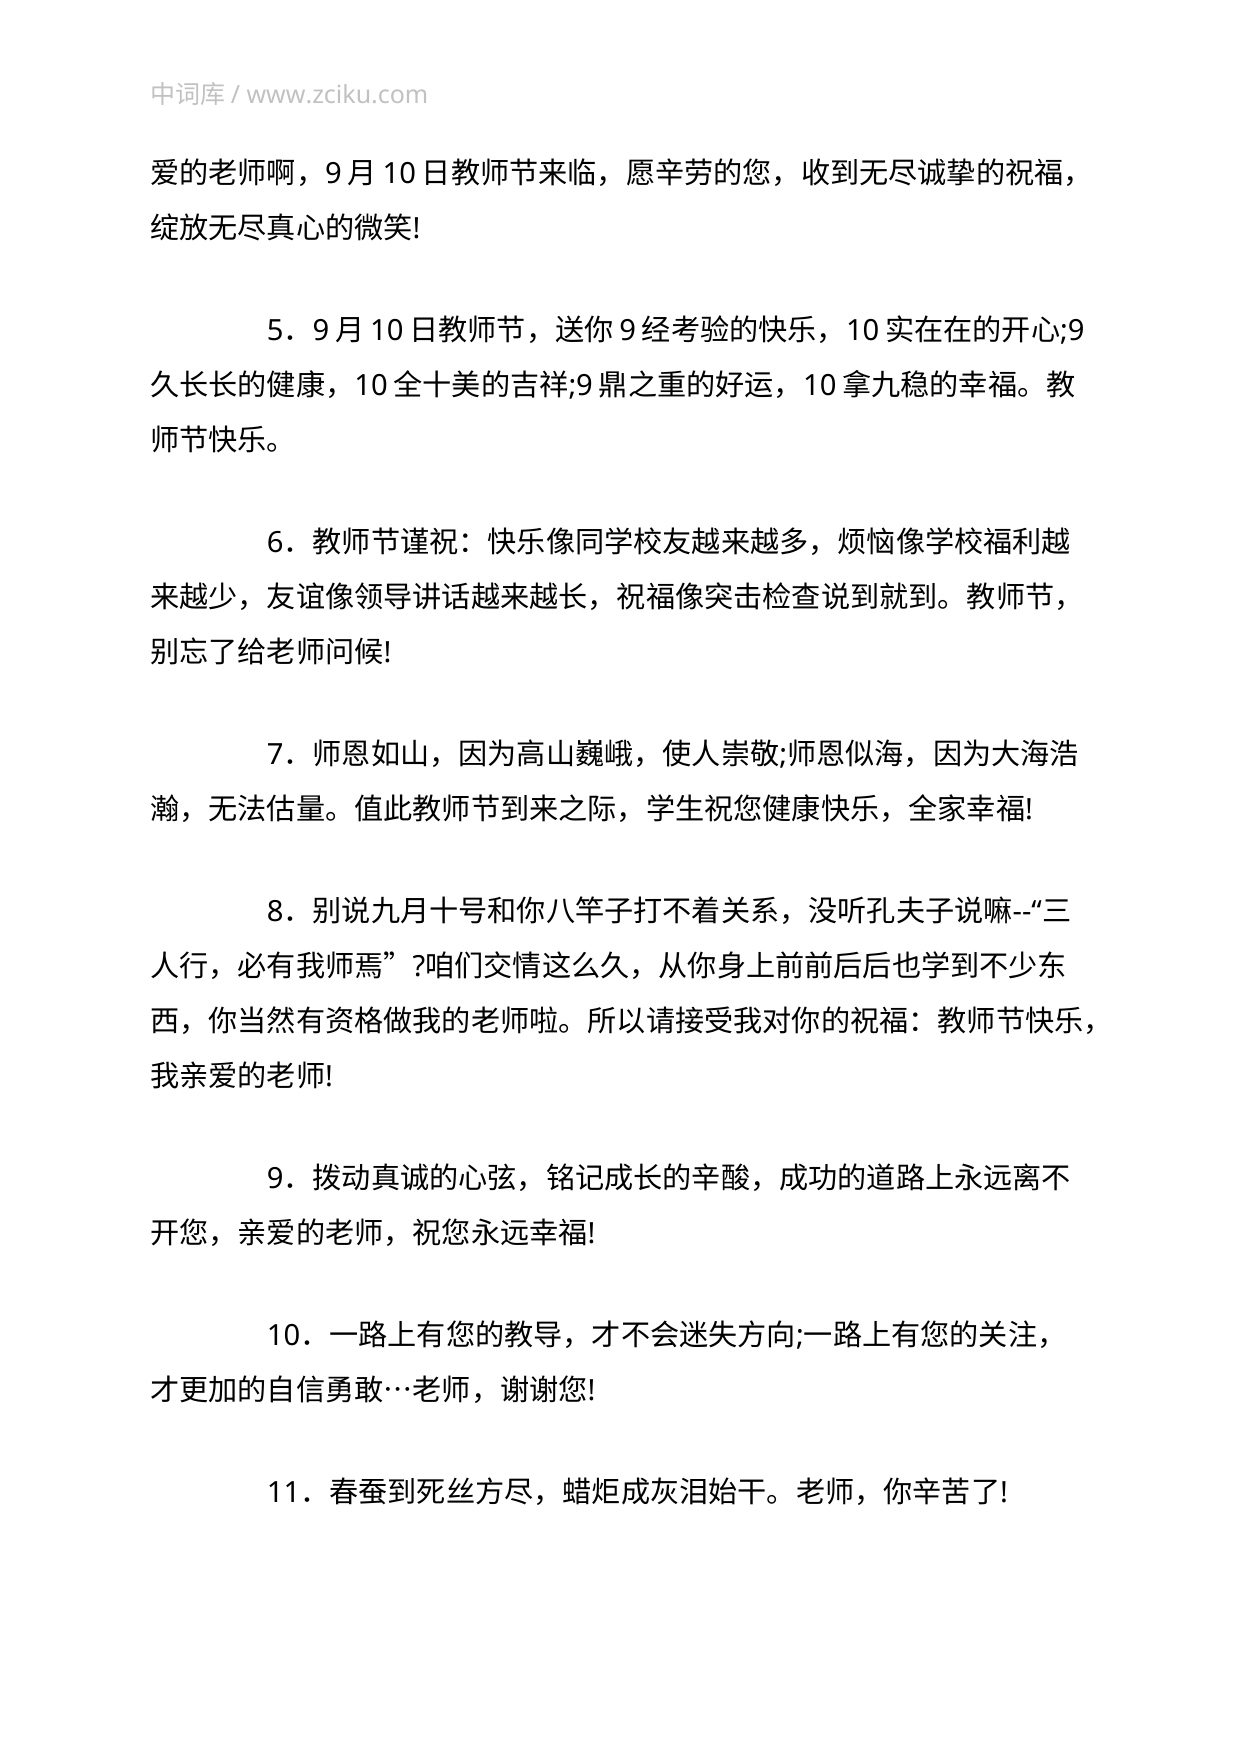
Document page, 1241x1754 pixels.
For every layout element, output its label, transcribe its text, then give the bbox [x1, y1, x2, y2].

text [150, 150, 1090, 247]
text 5．9月10日教师节，送你9经考验的快乐，10实在在的开心;9久长长的健康，10全十美的吉祥;9鼎之重的好运，10拿九稳的幸福。教师节快乐。 [150, 307, 1090, 459]
text 7．师恩如山，因为高山巍峨，使人崇敬;师恩似海，因为大海浩瀚，无法估量。值此教师节到来之际，学生祝您健康快乐，全家幸福! [150, 731, 1090, 828]
text 6．教师节谨祝：快乐像同学校友越来越多，烦恼像学校福利越来越少，友谊像领导讲话越来越长，祝福像突击检查说到就到。教师节，别忘了给老师问候! [150, 519, 1090, 671]
text 9．拨动真诚的心弦，铭记成长的辛酸，成功的道路上永远离不开您，亲爱的老师，祝您永远幸福! [150, 1154, 1090, 1252]
text 10．一路上有您的教导，才不会迷失方向;一路上有您的关注，才更加的自信勇敢…老师，谢谢您! [150, 1311, 1090, 1409]
text 11．春蚕到死丝方尽，蜡炬成灰泪始干。老师，你辛苦了! [150, 1468, 1090, 1511]
text 8．别说九月十号和你八竿子打不着关系，没听孔夫子说嘛--“三人行，必有我师焉”?咱们交情这么久，从你身上前前后后也学到不少东西，你当然有资格做我的老师啦。所以请接受我对你的祝福：教师节快乐，我亲爱的老师! [150, 888, 1090, 1095]
